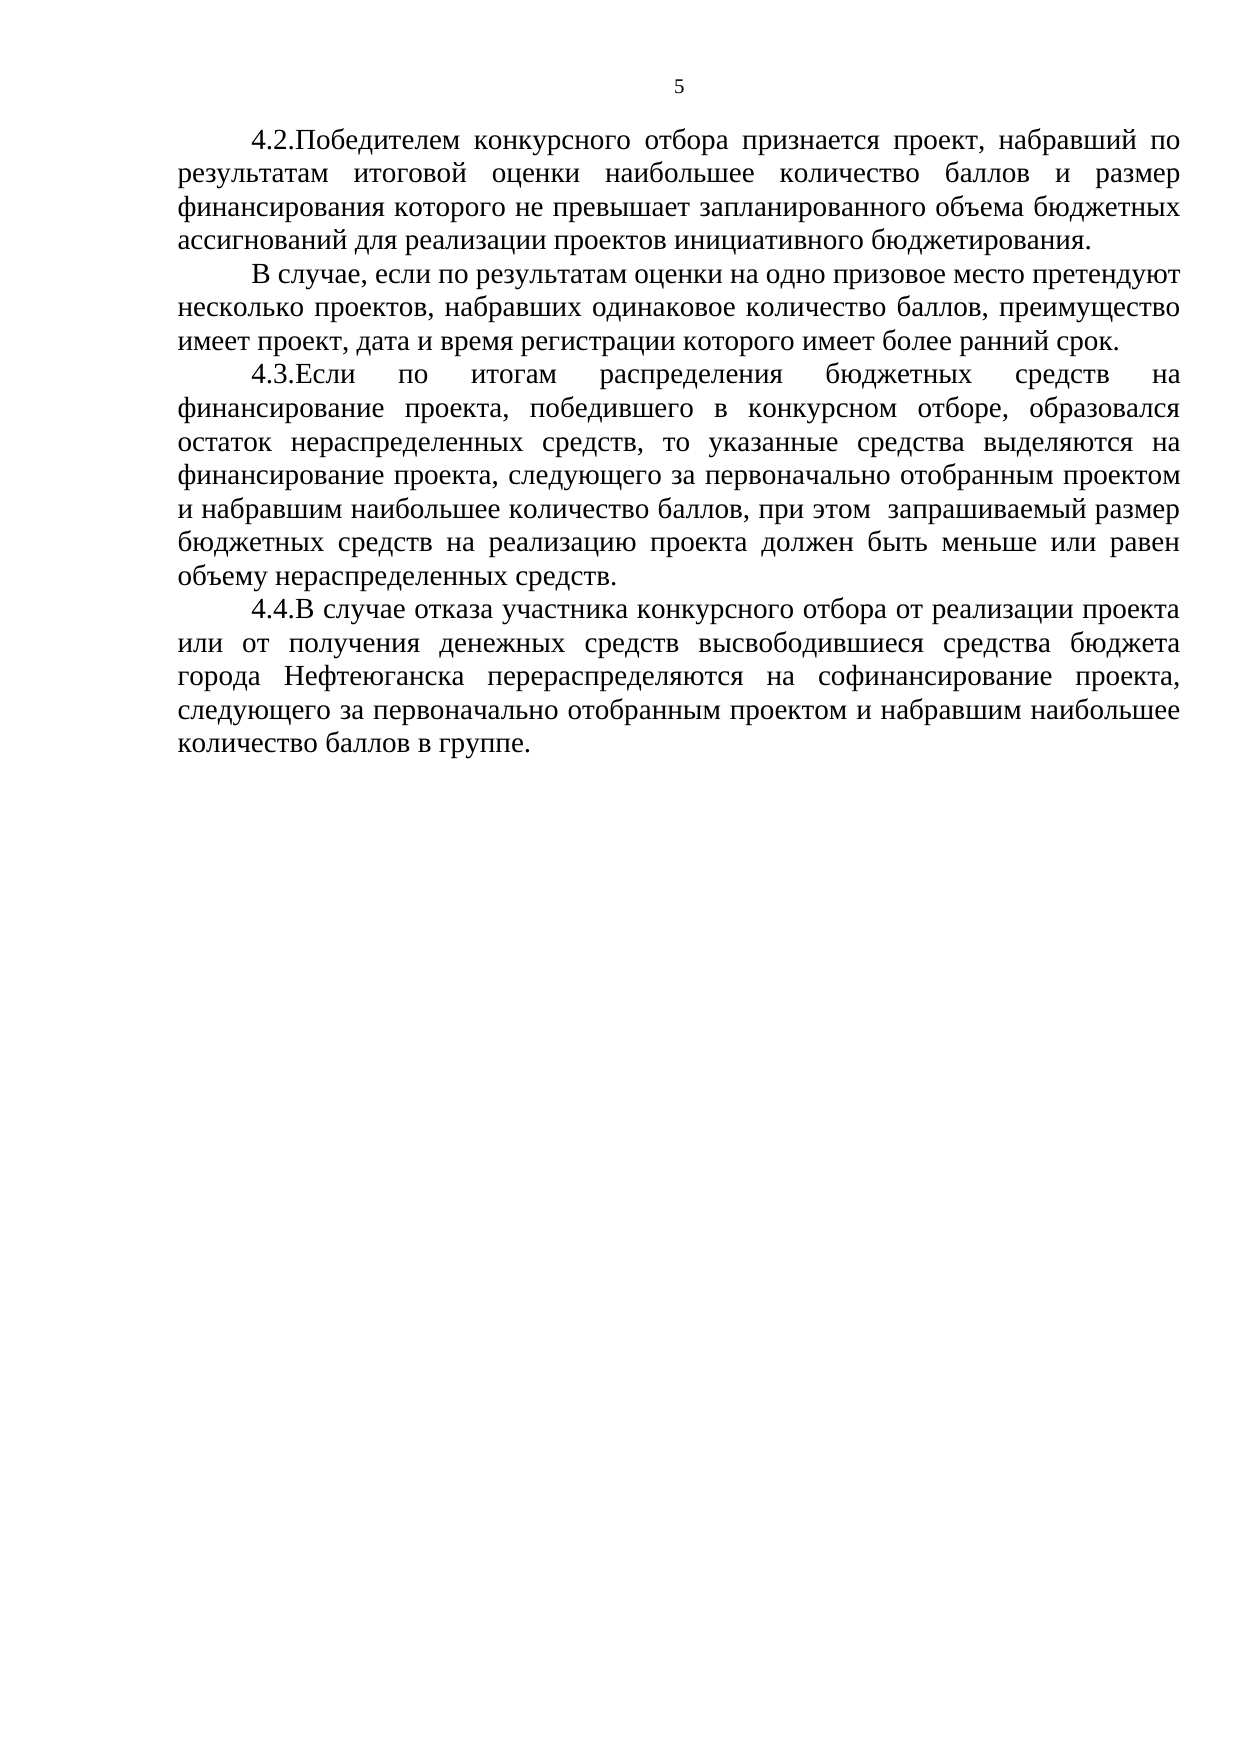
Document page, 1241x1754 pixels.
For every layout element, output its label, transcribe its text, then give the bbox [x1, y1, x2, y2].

text 4.4.В случае отказа участника конкурсного отбора от реализации проекта или от получения денежных средств высвободившиеся средства бюджета города Нефтеюганска перераспределяются на софинансирование проекта, следующего за первоначально отобранным проектом и набравшим наибольшее количество баллов в группе. [177, 591, 1181, 759]
text 4.2.Победителем конкурсного отбора признается проект, набравший по результатам итоговой оценки наибольшее количество баллов и размер финансирования которого не превышает запланированного объема бюджетных ассигнований для реализации проектов инициативного бюджетирования. [177, 122, 1181, 256]
text 4.3.Если по итогам распределения бюджетных средств на финансирование проекта, победившего в конкурсном отборе, образовался остаток нераспределенных средств, то указанные средства выделяются на финансирование проекта, следующего за первоначально отобранным проектом и набравшим наибольшее количество баллов, при этом запрашиваемый размер бюджетных средств на реализацию проекта должен быть меньше или равен объему нераспределенных средств. [177, 357, 1181, 591]
text В случае, если по результатам оценки на одно призовое место претендуют несколько проектов, набравших одинаковое количество баллов, преимущество имеет проект, дата и время регистрации которого имеет более ранний срок. [177, 256, 1181, 357]
